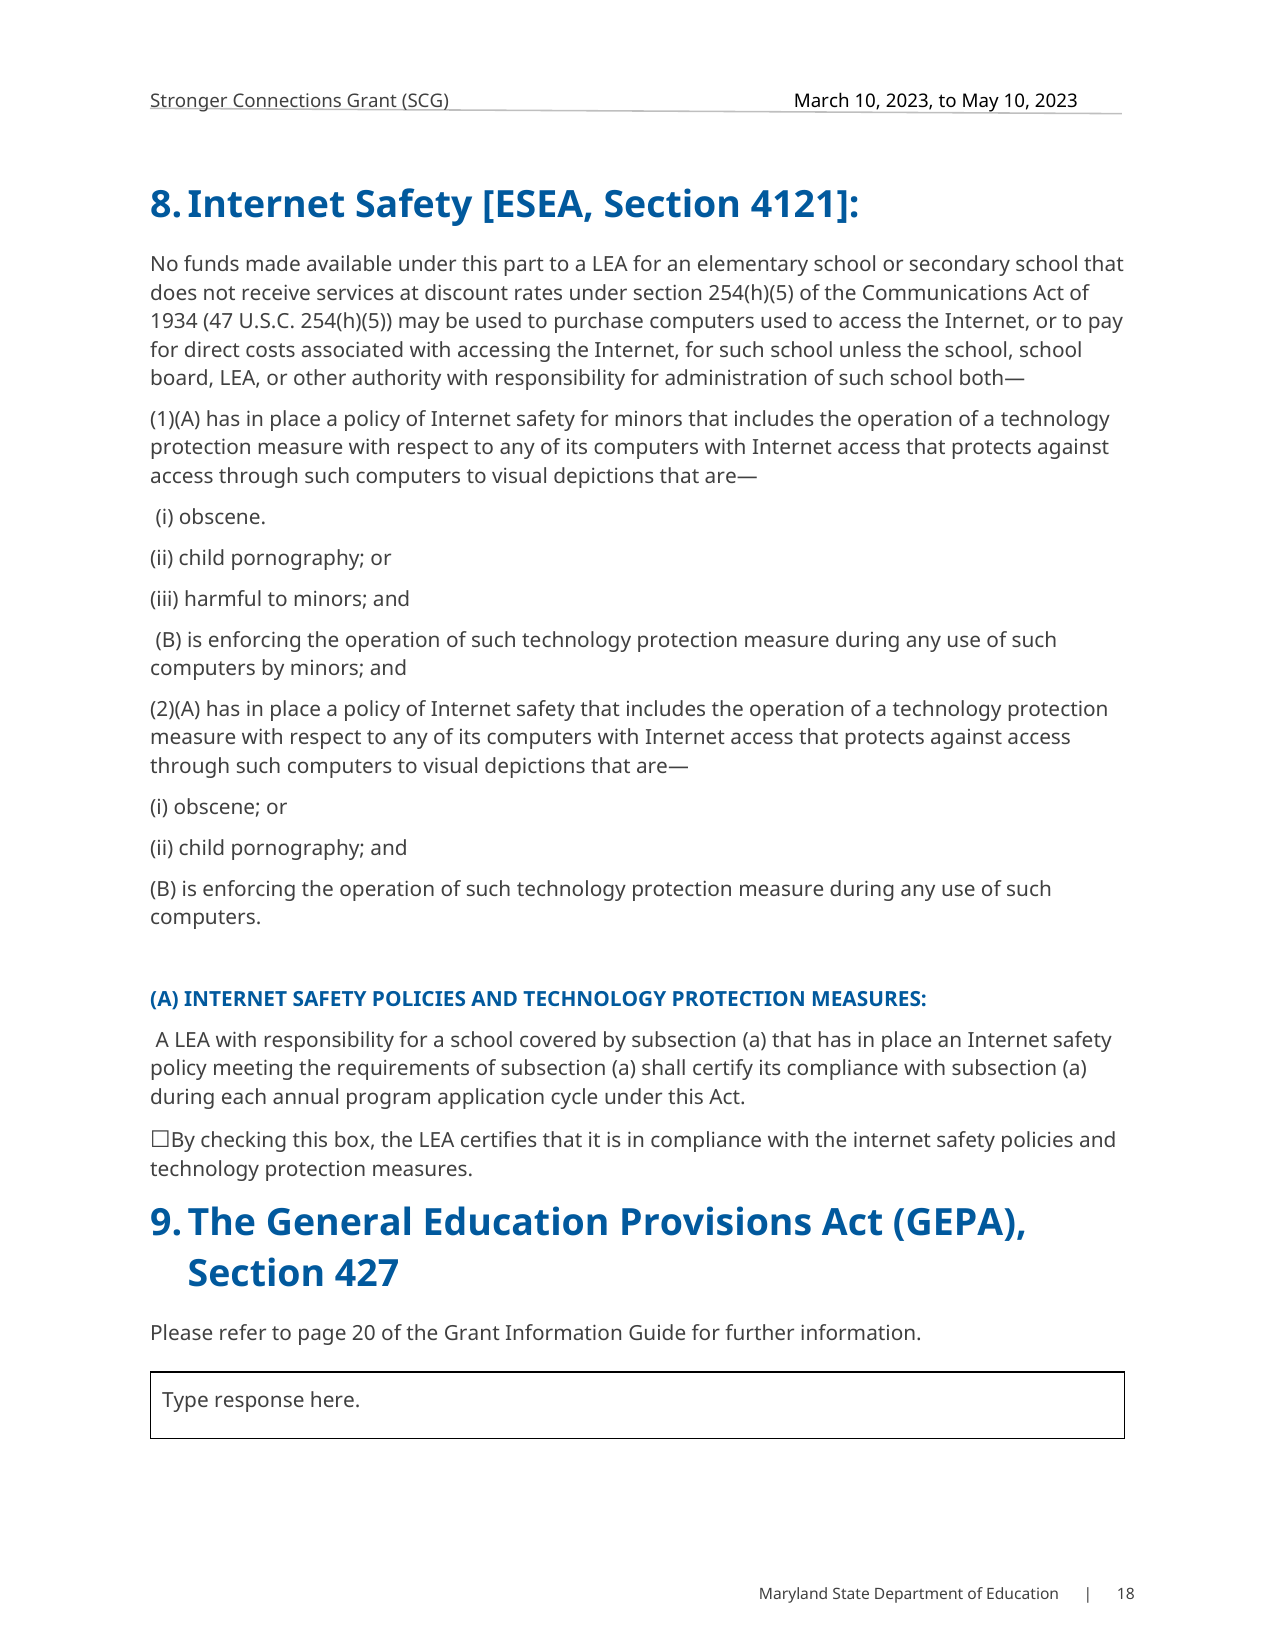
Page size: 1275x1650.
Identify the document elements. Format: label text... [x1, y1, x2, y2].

text No funds made available under this part to a LEA for an elementary school or secondary school that does not receive services at discount rates under section 254(h)(5) of the Communications Act of 1934 (47 U.S.C. 254(h)(5)) may be used to purchase computers used to access the Internet, or to pay for direct costs associated with accessing the Internet, for such school unless the school, school board, LEA, or other authority with responsibility for administration of such school both— [150, 249, 1125, 392]
text (B) is enforcing the operation of such technology protection measure during any use of such computers. [150, 874, 1125, 931]
text (2)(A) has in place a policy of Internet safety that includes the operation of a technology protection measure with respect to any of its computers with Internet access that protects against access through such computers to visual depictions that are— [150, 694, 1125, 779]
subtitle Internet Safety [ESEA, Section 4121]: [150, 177, 1125, 228]
text (i) obscene. [150, 502, 1125, 530]
text (ii) child pornography; or [150, 543, 1125, 571]
text (1)(A) has in place a policy of Internet safety for minors that includes the operation of a technology protection measure with respect to any of its computers with Internet access that protects against access through such computers to visual depictions that are— [150, 404, 1125, 489]
table_header Type response here. [151, 1373, 1124, 1438]
text (iii) harmful to minors; and [150, 584, 1125, 612]
subtitle The General Education Provisions Act (GEPA), Section 427 [150, 1195, 1125, 1297]
text Please refer to page 20 of the Grant Information Guide for further information. [150, 1318, 1125, 1346]
text By checking this box, the LEA certifies that it is in compliance with the internet safety policies and technology protection measures. [150, 1123, 1125, 1182]
text (ii) child pornography; and [150, 833, 1125, 861]
text (i) obscene; or [150, 792, 1125, 820]
text (A) INTERNET SAFETY POLICIES AND TECHNOLOGY PROTECTION MEASURES: [150, 984, 1125, 1012]
text (B) is enforcing the operation of such technology protection measure during any use of such computers by minors; and [150, 625, 1125, 682]
text A LEA with responsibility for a school covered by subsection (a) that has in place an Internet safety policy meeting the requirements of subsection (a) shall certify its compliance with subsection (a) during each annual program application cycle under this Act. [150, 1025, 1125, 1110]
